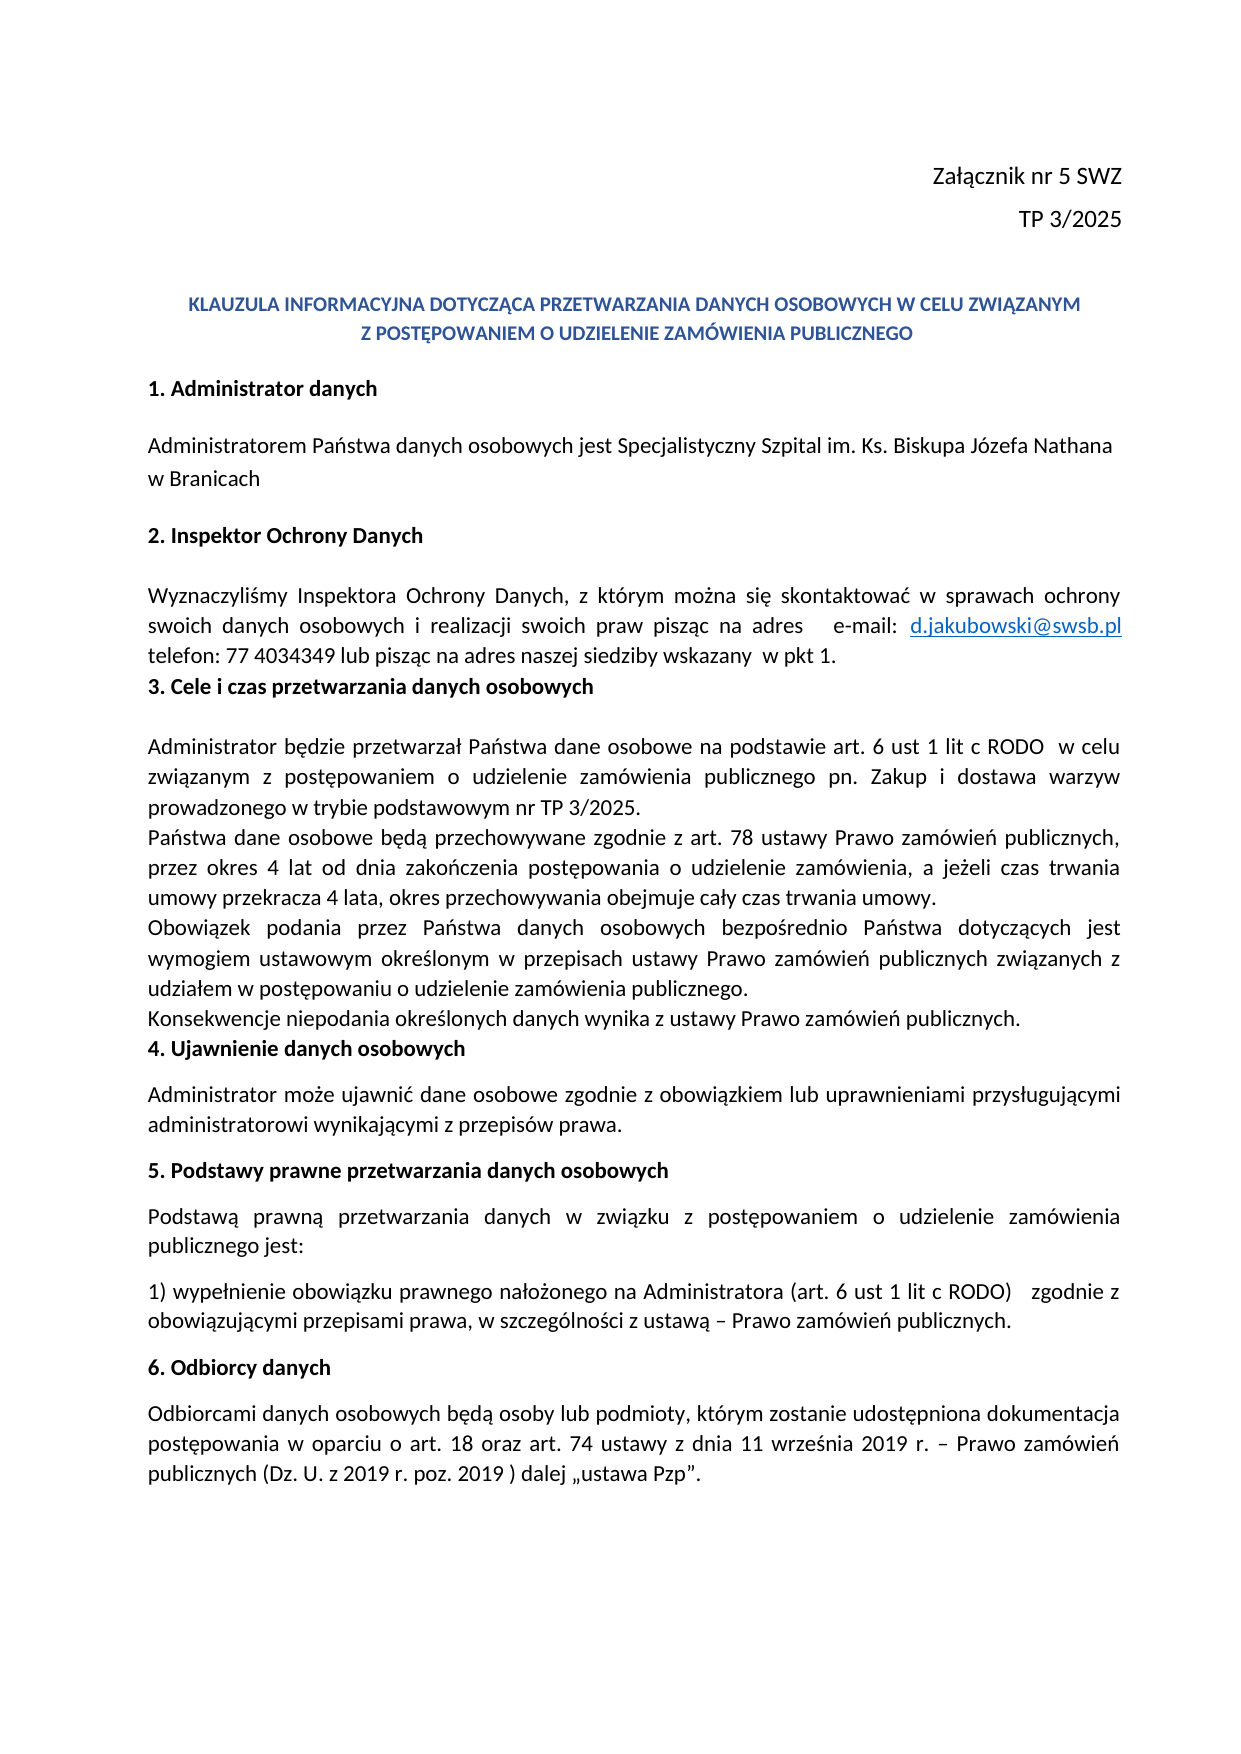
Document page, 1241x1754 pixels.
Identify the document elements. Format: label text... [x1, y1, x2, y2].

text Administrator może ujawnić dane osobowe zgodnie z obowiązkiem lub uprawnieniami przysługującymi administratorowi wynikającymi z przepisów prawa. [148, 1080, 1122, 1138]
text TP 3/2025 [118, 203, 1122, 234]
text 2. Inspektor Ochrony Danych [148, 521, 1122, 549]
text Konsekwencje niepodania określonych danych wynika z ustawy Prawo zamówień publicznych. [148, 1004, 1122, 1032]
text Administrator będzie przetwarzał Państwa dane osobowe na podstawie art. 6 ust 1 lit c RODO w celu związanym z postępowaniem o udzielenie zamówienia publicznego pn. Zakup i dostawa warzyw prowadzonego w trybie podstawowym nr TP 3/2025. [148, 732, 1122, 821]
text 1) wypełnienie obowiązku prawnego nałożonego na Administratora (art. 6 ust 1 lit c RODO) zgodnie z obowiązującymi przepisami prawa, w szczególności z ustawą – Prawo zamówień publicznych. [148, 1277, 1122, 1335]
text KLAUZULA INFORMACYJNA DOTYCZĄCA PRZETWARZANIA DANYCH OSOBOWYCH W CELU ZWIĄZANYM Z POSTĘPOWANIEM O UDZIELENIE ZAMÓWIENIA PUBLICZNEGO [148, 291, 1122, 346]
text Państwa dane osobowe będą przechowywane zgodnie z art. 78 ustawy Prawo zamówień publicznych, przez okres 4 lat od dnia zakończenia postępowania o udzielenie zamówienia, a jeżeli czas trwania umowy przekracza 4 lata, okres przechowywania obejmuje cały czas trwania umowy. [148, 823, 1122, 911]
text 4. Ujawnienie danych osobowych [148, 1034, 1122, 1062]
text Odbiorcami danych osobowych będą osoby lub podmioty, którym zostanie udostępniona dokumentacja postępowania w oparciu o art. 18 oraz art. 74 ustawy z dnia 11 września 2019 r. – Prawo zamówień publicznych (Dz. U. z 2019 r. poz. 2019 ) dalej „ustawa Pzp”. [148, 1399, 1122, 1487]
text 3. Cele i czas przetwarzania danych osobowych [148, 672, 1122, 700]
text 1. Administrator danych [148, 374, 1122, 402]
text Wyznaczyliśmy Inspektora Ochrony Danych, z którym można się skontaktować w sprawach ochrony swoich danych osobowych i realizacji swoich praw pisząc na adres e-mail: d.jakubowski@swsb.pl telefon: 77 4034349 lub pisząc na adres naszej siedziby wskazany w pkt 1. [148, 581, 1122, 670]
text 6. Odbiorcy danych [148, 1353, 1122, 1381]
text 5. Podstawy prawne przetwarzania danych osobowych [148, 1156, 1122, 1184]
text Podstawą prawną przetwarzania danych w związku z postępowaniem o udzielenie zamówienia publicznego jest: [148, 1202, 1122, 1259]
text Administratorem Państwa danych osobowych jest Specjalistyczny Szpital im. Ks. Biskupa Józefa Nathana w Branicach [148, 431, 1122, 492]
text Obowiązek podania przez Państwa danych osobowych bezpośrednio Państwa dotyczących jest wymogiem ustawowym określonym w przepisach ustawy Prawo zamówień publicznych związanych z udziałem w postępowaniu o udzielenie zamówienia publicznego. [148, 913, 1122, 1002]
text Załącznik nr 5 SWZ [118, 160, 1122, 191]
